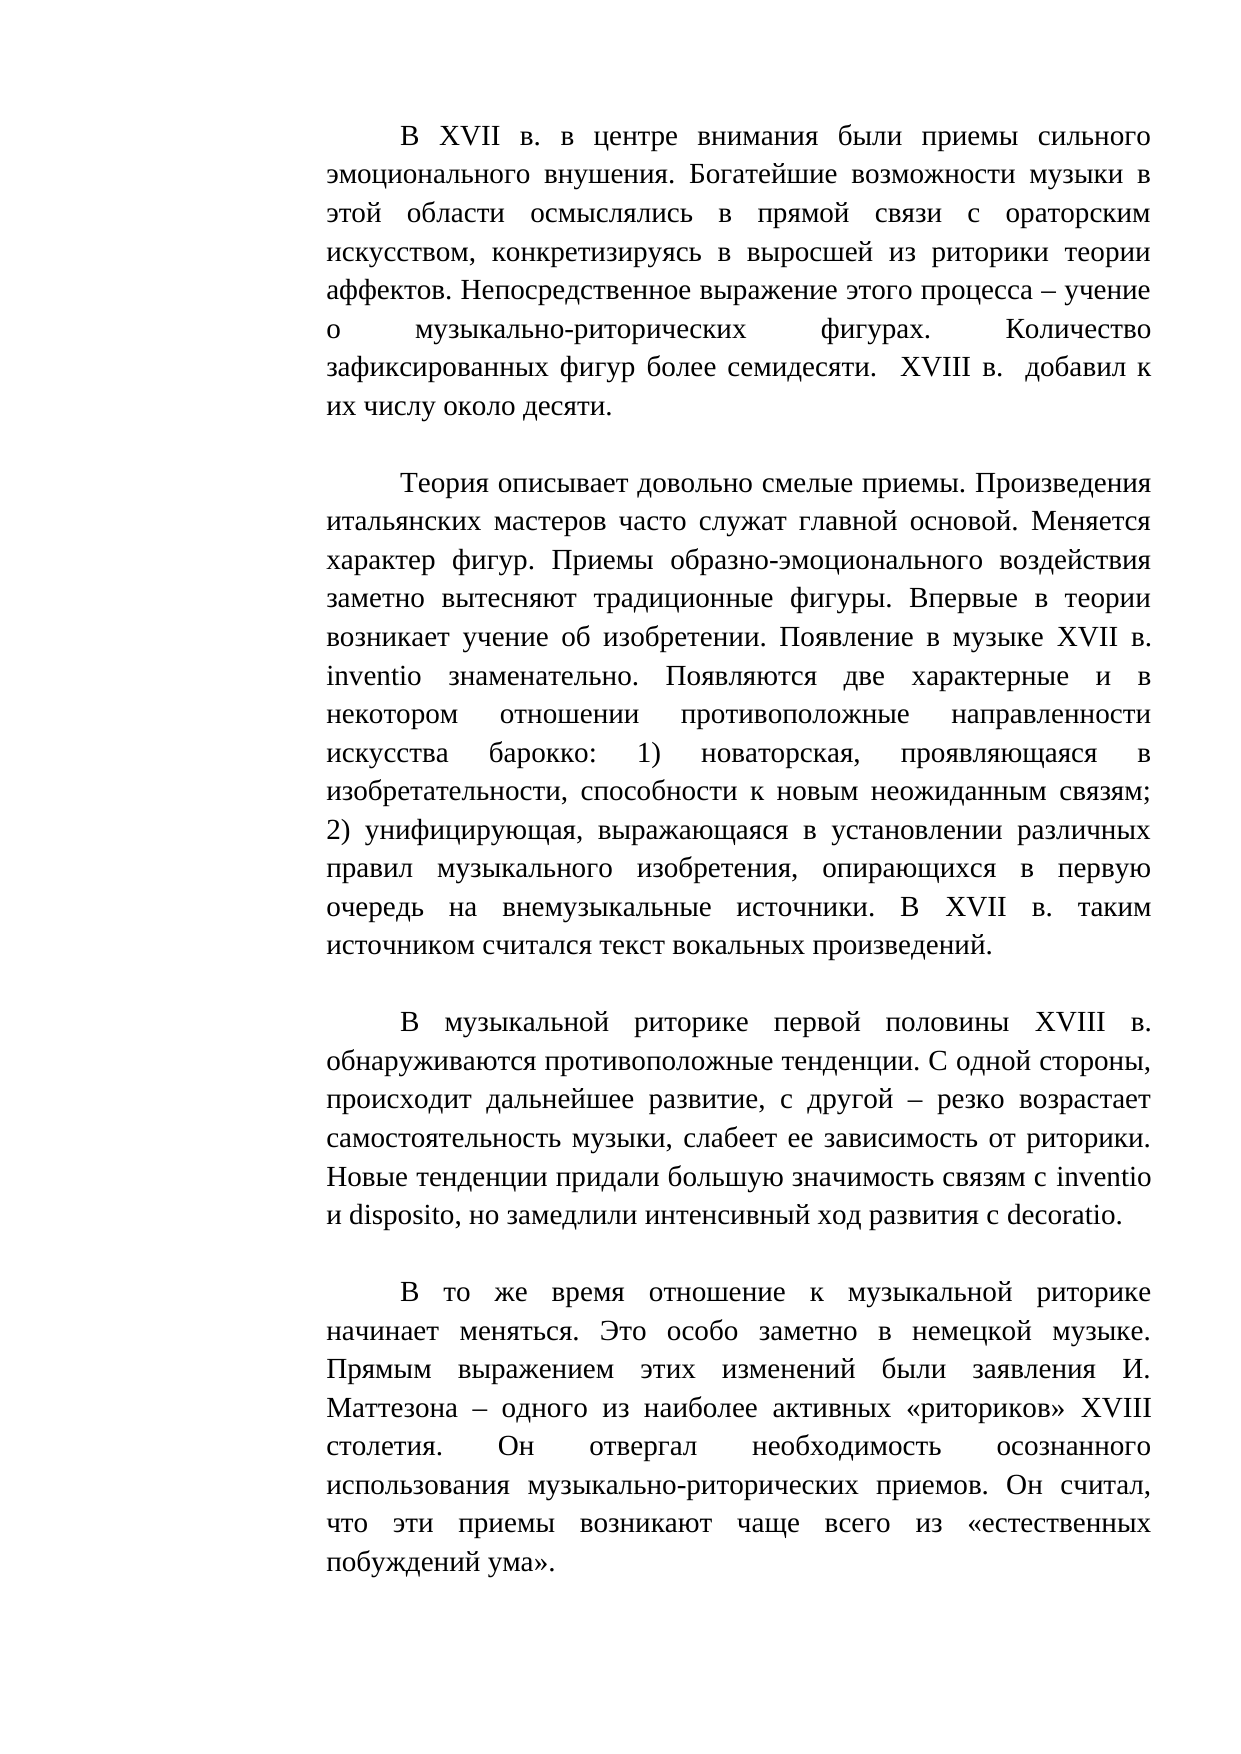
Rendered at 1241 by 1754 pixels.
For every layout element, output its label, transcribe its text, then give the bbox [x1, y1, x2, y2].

list В музыкальной риторике первой половины XVIII в. обнаруживаются противоположные тенденции. С одной стороны, происходит дальнейшее развитие, с другой – резко возрастает самостоятельность музыки, слабеет ее зависимость от риторики. Новые тенденции придали большую значимость связям с inventio и disposito, но замедлили интенсивный ход развития с decoratio. [326, 1004, 1152, 1231]
list В XVII в. в центре внимания были приемы сильного эмоционального внушения. Богатейшие возможности музыки в этой области осмыслялись в прямой связи с ораторским искусством, конкретизируясь в выросшей из риторики теории аффектов. Непосредственное выражение этого процесса – учение о музыкально-риторических фигурах. Количество зафиксированных фигур более семидесяти. XVIII в. добавил к их числу около десяти. [326, 118, 1152, 421]
list В то же время отношение к музыкальной риторике начинает меняться. Это особо заметно в немецкой музыке. Прямым выражением этих изменений были заявления И. Маттезона – одного из наиболее активных «риториков» XVIII столетия. Он отвергал необходимость осознанного использования музыкально-риторических приемов. Он считал, что эти приемы возникают чаще всего из «естественных побуждений ума». [326, 1274, 1152, 1578]
list Теория описывает довольно смелые приемы. Произведения итальянских мастеров часто служат главной основой. Меняется характер фигур. Приемы образно-эмоционального воздействия заметно вытесняют традиционные фигуры. Впервые в теории возникает учение об изобретении. Появление в музыке XVII в. inventio знаменательно. Появляются две характерные и в некотором отношении противоположные направленности искусства барокко: 1) новаторская, проявляющаяся в изобретательности, способности к новым неожиданным связям; 2) унифицирующая, выражающаяся в установлении различных правил музыкального изобретения, опирающихся в первую очередь на внемузыкальные источники. В XVII в. таким источником считался текст вокальных произведений. [326, 465, 1152, 961]
